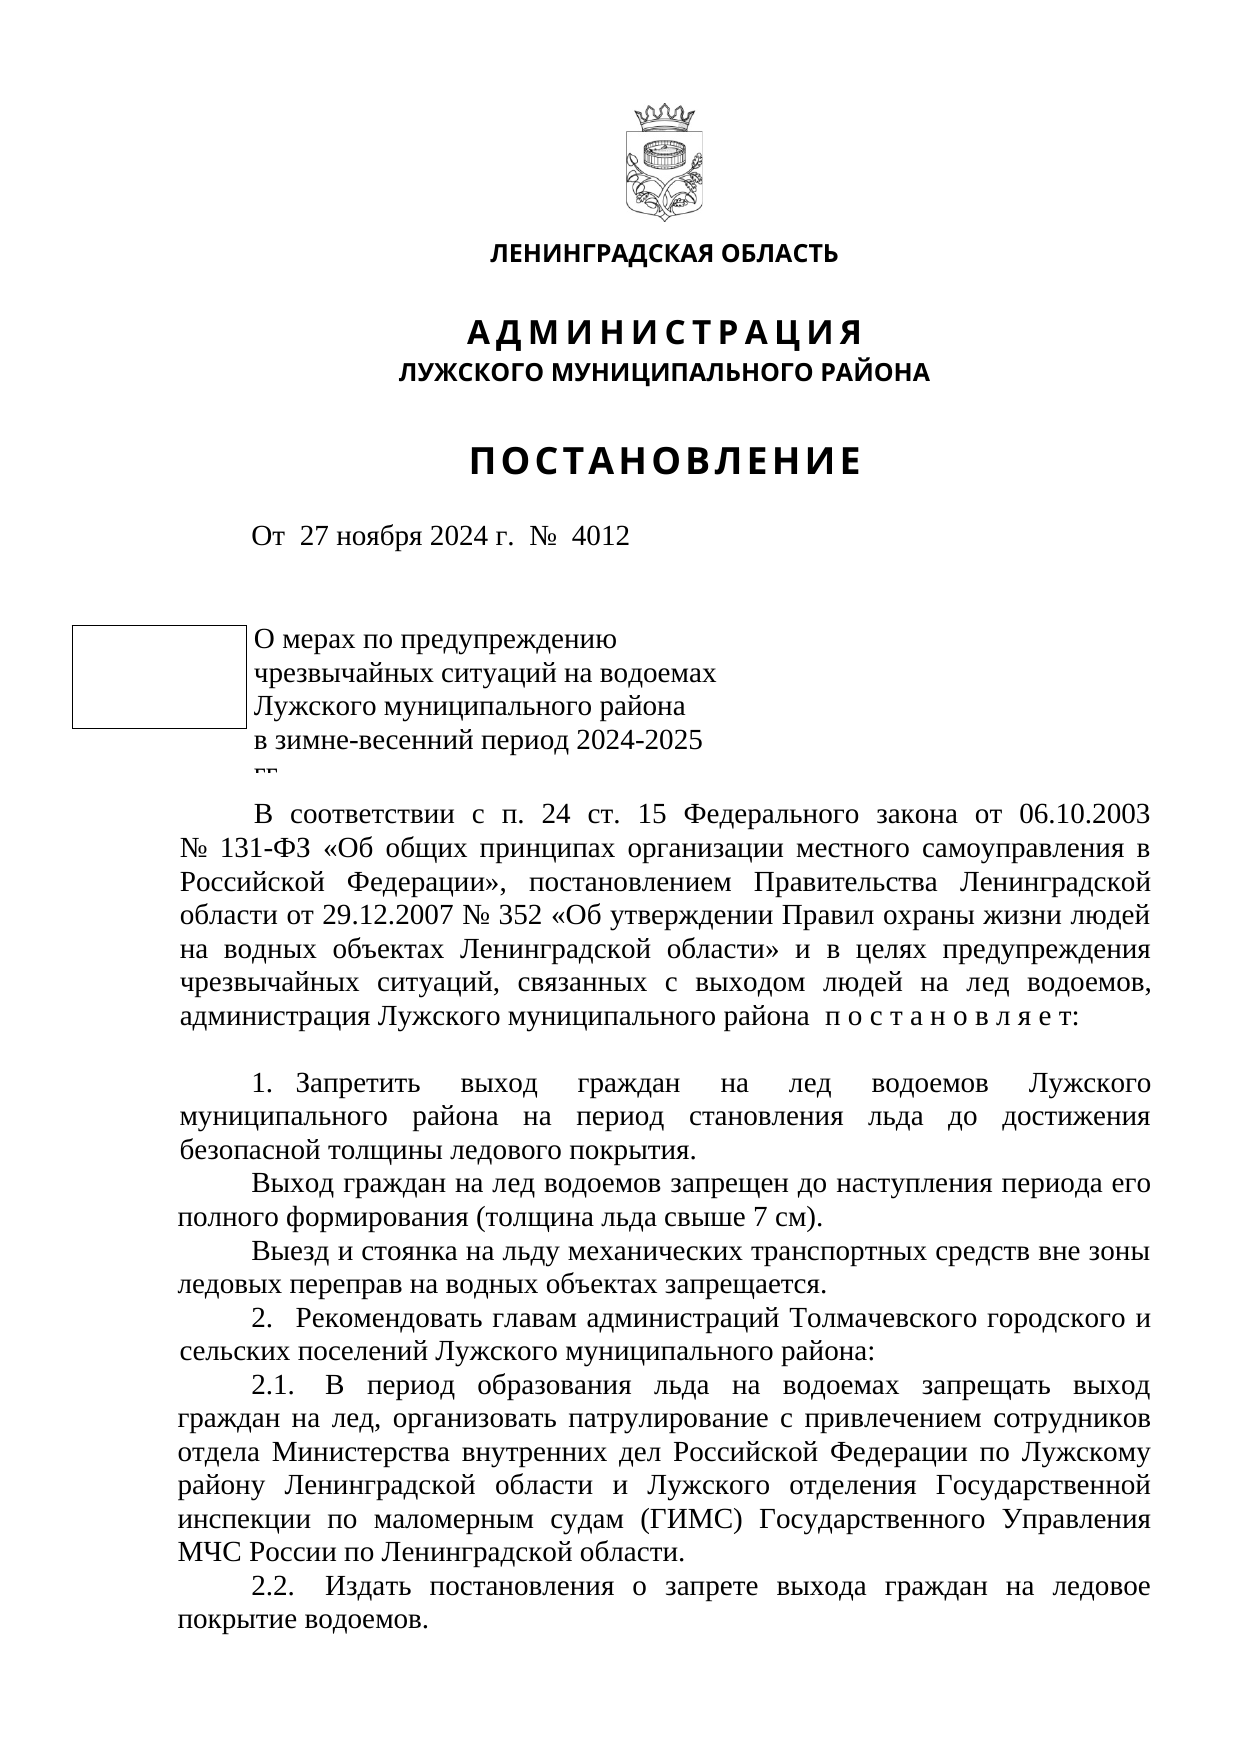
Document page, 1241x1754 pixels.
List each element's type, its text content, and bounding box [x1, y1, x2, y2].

list Рекомендовать главам администраций Толмачевского городского и сельских поселений Лужского муниципального района: [179, 1300, 1152, 1367]
list В период образования льда на водоемах запрещать выход граждан на лед, организовать патрулирование с привлечением сотрудников отдела Министерства внутренних дел Российской Федерации по Лужскому району Ленинградской области и Лужского отделения Государственной инспекции по маломерным судам (ГИМС) Государственного Управления МЧС России по Ленинградской области. [177, 1367, 1152, 1568]
text Администрация [177, 309, 1152, 354]
picture [626, 103, 703, 222]
text Ленинградская область [177, 235, 1152, 269]
text От 27 ноября 2024 г. № 4012 [251, 518, 1152, 552]
text Постановление [177, 434, 1152, 485]
text Выезд и стоянка на льду механических транспортных средств вне зоны ледовых переправ на водных объектах запрещается. [177, 1233, 1152, 1300]
list Издать постановления о запрете выхода граждан на ледовое покрытие водоемов. [177, 1568, 1152, 1635]
list Запретить выход граждан на лед водоемов Лужского муниципального района на период становления льда до достижения безопасной толщины ледового покрытия. [179, 1065, 1152, 1166]
text Выход граждан на лед водоемов запрещен до наступления периода его полного формирования (толщина льда свыше 7 см). [177, 1166, 1152, 1233]
text В соответствии с п. 24 ст. 15 Федерального закона от 06.10.2003 № 131-ФЗ «Об общих принципах организации местного самоуправления в Российской Федерации», постановлением Правительства Ленинградской области от 29.12.2007 № 352 «Об утверждении Правил охраны жизни людей на водных объектах Ленинградской области» и в целях предупреждения чрезвычайных ситуаций, связанных с выходом людей на лед водоемов, администрация Лужского муниципального района п о с т а н о в л я е т: [179, 797, 1152, 1031]
text Лужского муниципального района [177, 354, 1152, 388]
